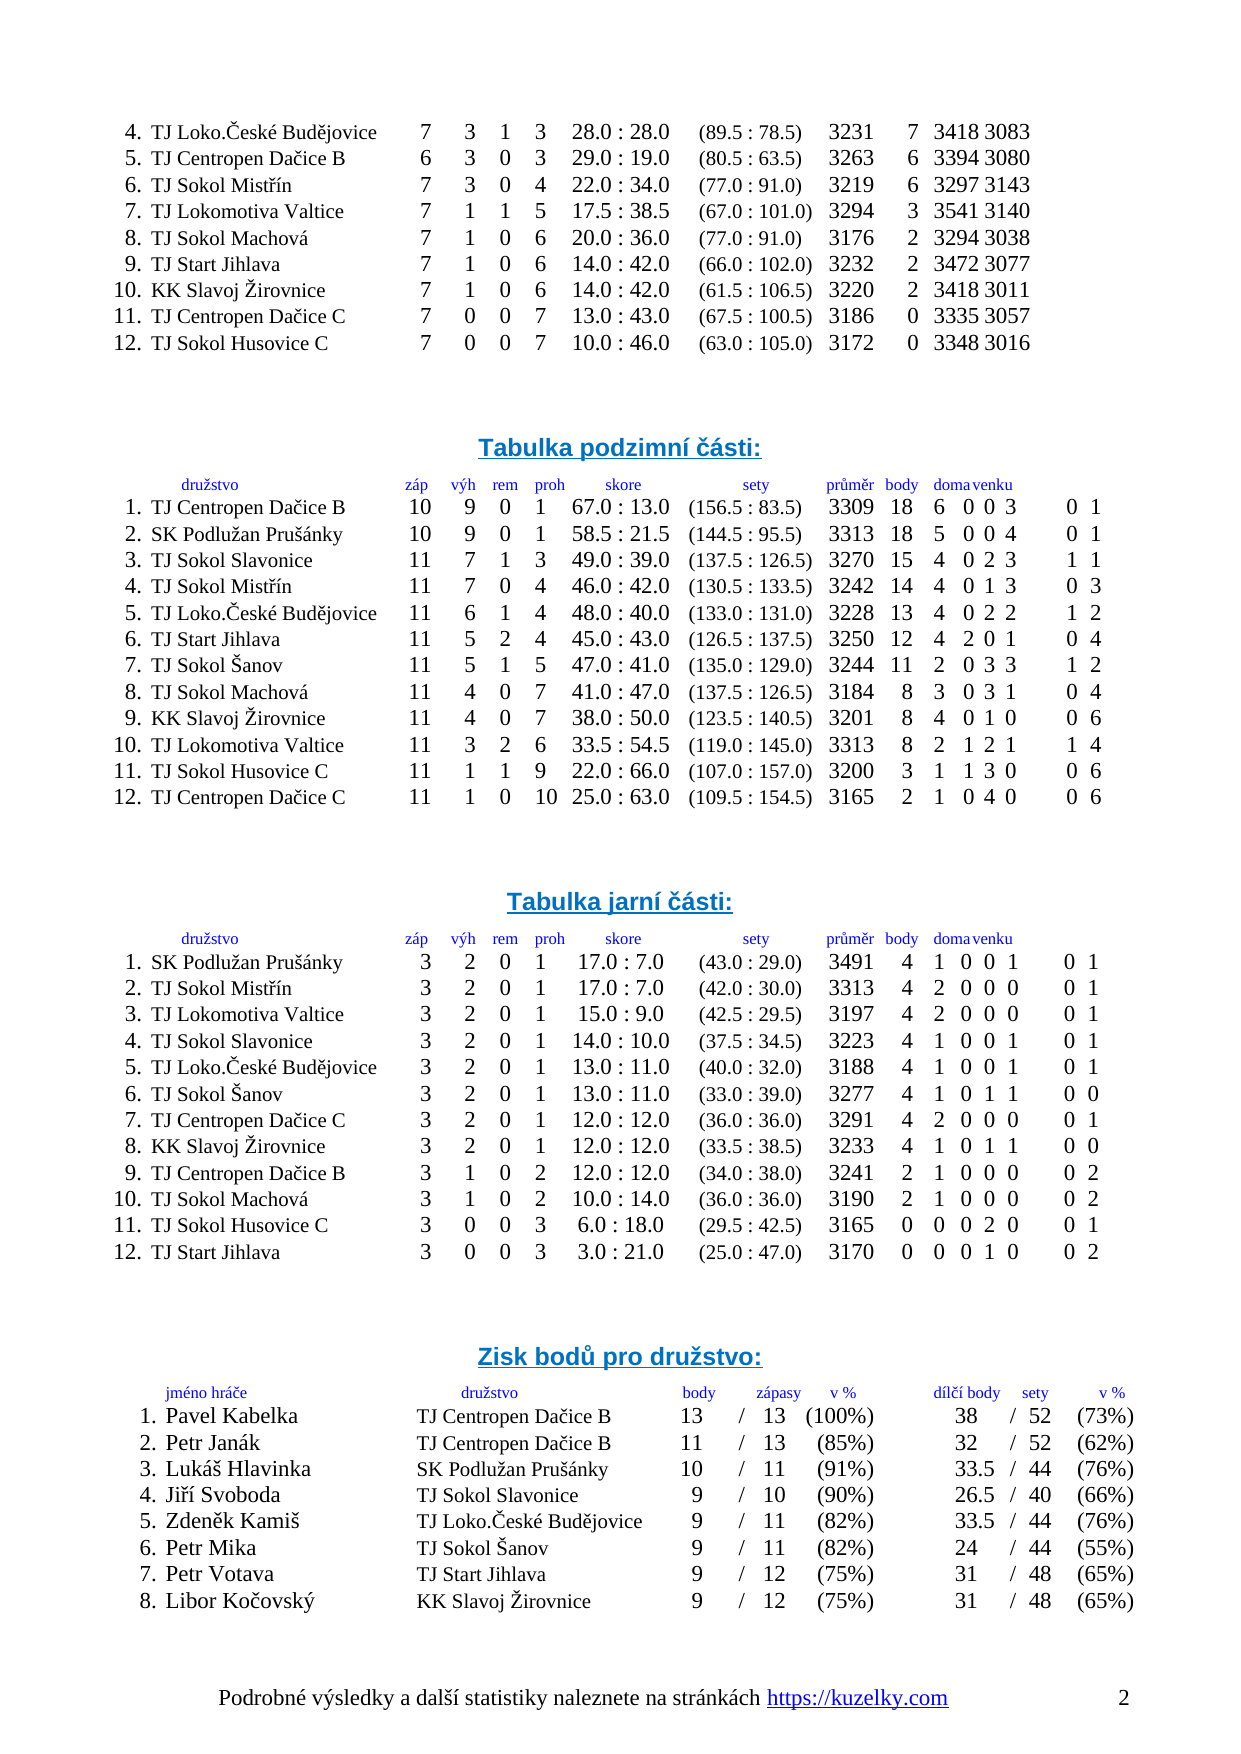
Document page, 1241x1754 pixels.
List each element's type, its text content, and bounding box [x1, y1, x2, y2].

text 11. TJ Centropen Dačice C 7 0 0 7 13.0 : 43.0 (67.5 : 100.5) 3186 0 3335 3057 [106, 303, 1134, 329]
text 9. KK Slavoj Žirovnice 11 4 0 7 38.0 : 50.0 (123.5 : 140.5) 3201 8 4 0 1 0 0 6 [106, 704, 1134, 731]
text 5. Zdeněk Kamiš TJ Loko.České Budějovice 9 / 11 (82%) 33.5 / 44 (76%) [106, 1508, 1134, 1534]
text 6. TJ Sokol Šanov 3 2 0 1 13.0 : 11.0 (33.0 : 39.0) 3277 4 1 0 1 1 0 0 [106, 1079, 1134, 1106]
text 7. TJ Lokomotiva Valtice 7 1 1 5 17.5 : 38.5 (67.0 : 101.0) 3294 3 3541 3140 [106, 197, 1134, 223]
text 1. SK Podlužan Prušánky 3 2 0 1 17.0 : 7.0 (43.0 : 29.0) 3491 4 1 0 0 1 0 1 [106, 948, 1134, 974]
text 9. TJ Start Jihlava 7 1 0 6 14.0 : 42.0 (66.0 : 102.0) 3232 2 3472 3077 [106, 250, 1134, 276]
text 8. TJ Sokol Machová 11 4 0 7 41.0 : 47.0 (137.5 : 126.5) 3184 8 3 0 3 1 0 4 [106, 678, 1134, 704]
text družstvo záp výh rem proh skore sety průměr body doma venku [106, 929, 1134, 948]
text Tabulka jarní části: [94, 887, 1145, 916]
text 3. TJ Lokomotiva Valtice 3 2 0 1 15.0 : 9.0 (42.5 : 29.5) 3197 4 2 0 0 0 0 1 [106, 1001, 1134, 1027]
text družstvo záp výh rem proh skore sety průměr body doma venku [106, 474, 1134, 493]
text 11. TJ Sokol Husovice C 3 0 0 3 6.0 : 18.0 (29.5 : 42.5) 3165 0 0 0 2 0 0 1 [106, 1211, 1134, 1238]
text 10. TJ Lokomotiva Valtice 11 3 2 6 33.5 : 54.5 (119.0 : 145.0) 3313 8 2 1 2 1 1 4 [106, 731, 1134, 757]
text Tabulka podzimní části: [94, 433, 1145, 462]
text 7. Petr Votava TJ Start Jihlava 9 / 12 (75%) 31 / 48 (65%) [106, 1560, 1134, 1587]
text 3. TJ Sokol Slavonice 11 7 1 3 49.0 : 39.0 (137.5 : 126.5) 3270 15 4 0 2 3 1 1 [106, 546, 1134, 572]
text 4. TJ Sokol Mistřín 11 7 0 4 46.0 : 42.0 (130.5 : 133.5) 3242 14 4 0 1 3 0 3 [106, 572, 1134, 599]
text 7. TJ Sokol Šanov 11 5 1 5 47.0 : 41.0 (135.0 : 129.0) 3244 11 2 0 3 3 1 2 [106, 652, 1134, 678]
text 4. Jiří Svoboda TJ Sokol Slavonice 9 / 10 (90%) 26.5 / 40 (66%) [106, 1481, 1134, 1508]
text 6. Petr Mika TJ Sokol Šanov 9 / 11 (82%) 24 / 44 (55%) [106, 1534, 1134, 1560]
text 11. TJ Sokol Husovice C 11 1 1 9 22.0 : 66.0 (107.0 : 157.0) 3200 3 1 1 3 0 0 6 [106, 757, 1134, 783]
text 10. TJ Sokol Machová 3 1 0 2 10.0 : 14.0 (36.0 : 36.0) 3190 2 1 0 0 0 0 2 [106, 1185, 1134, 1211]
text 12. TJ Centropen Dačice C 11 1 0 10 25.0 : 63.0 (109.5 : 154.5) 3165 2 1 0 4 0 0 6 [106, 783, 1134, 810]
text 1. Pavel Kabelka TJ Centropen Dačice B 13 / 13 (100%) 38 / 52 (73%) [106, 1402, 1134, 1428]
text 4. TJ Sokol Slavonice 3 2 0 1 14.0 : 10.0 (37.5 : 34.5) 3223 4 1 0 0 1 0 1 [106, 1027, 1134, 1053]
text 12. TJ Start Jihlava 3 0 0 3 3.0 : 21.0 (25.0 : 47.0) 3170 0 0 0 1 0 0 2 [106, 1238, 1134, 1264]
text 2. TJ Sokol Mistřín 3 2 0 1 17.0 : 7.0 (42.0 : 30.0) 3313 4 2 0 0 0 0 1 [106, 974, 1134, 1001]
text 2. SK Podlužan Prušánky 10 9 0 1 58.5 : 21.5 (144.5 : 95.5) 3313 18 5 0 0 4 0 1 [106, 520, 1134, 546]
text 9. TJ Centropen Dačice B 3 1 0 2 12.0 : 12.0 (34.0 : 38.0) 3241 2 1 0 0 0 0 2 [106, 1159, 1134, 1185]
text jméno hráče družstvo body zápasy v % dílčí body sety v % [106, 1383, 1134, 1402]
text 6. TJ Start Jihlava 11 5 2 4 45.0 : 43.0 (126.5 : 137.5) 3250 12 4 2 0 1 0 4 [106, 625, 1134, 652]
text 2. Petr Janák TJ Centropen Dačice B 11 / 13 (85%) 32 / 52 (62%) [106, 1428, 1134, 1455]
text Zisk bodů pro družstvo: [94, 1342, 1145, 1371]
text 4. TJ Loko.České Budějovice 7 3 1 3 28.0 : 28.0 (89.5 : 78.5) 3231 7 3418 3083 [106, 118, 1134, 144]
text 12. TJ Sokol Husovice C 7 0 0 7 10.0 : 46.0 (63.0 : 105.0) 3172 0 3348 3016 [106, 329, 1134, 355]
text 5. TJ Centropen Dačice B 6 3 0 3 29.0 : 19.0 (80.5 : 63.5) 3263 6 3394 3080 [106, 144, 1134, 171]
text 1. TJ Centropen Dačice B 10 9 0 1 67.0 : 13.0 (156.5 : 83.5) 3309 18 6 0 0 3 0 1 [106, 493, 1134, 520]
text 6. TJ Sokol Mistřín 7 3 0 4 22.0 : 34.0 (77.0 : 91.0) 3219 6 3297 3143 [106, 171, 1134, 197]
text 10. KK Slavoj Žirovnice 7 1 0 6 14.0 : 42.0 (61.5 : 106.5) 3220 2 3418 3011 [106, 276, 1134, 303]
text 7. TJ Centropen Dačice C 3 2 0 1 12.0 : 12.0 (36.0 : 36.0) 3291 4 2 0 0 0 0 1 [106, 1106, 1134, 1132]
text 5. TJ Loko.České Budějovice 3 2 0 1 13.0 : 11.0 (40.0 : 32.0) 3188 4 1 0 0 1 0 1 [106, 1053, 1134, 1079]
text 8. Libor Kočovský KK Slavoj Žirovnice 9 / 12 (75%) 31 / 48 (65%) [106, 1587, 1134, 1613]
text 3. Lukáš Hlavinka SK Podlužan Prušánky 10 / 11 (91%) 33.5 / 44 (76%) [106, 1455, 1134, 1481]
text 8. KK Slavoj Žirovnice 3 2 0 1 12.0 : 12.0 (33.5 : 38.5) 3233 4 1 0 1 1 0 0 [106, 1132, 1134, 1159]
text 5. TJ Loko.České Budějovice 11 6 1 4 48.0 : 40.0 (133.0 : 131.0) 3228 13 4 0 2 2 1 2 [106, 599, 1134, 625]
text 8. TJ Sokol Machová 7 1 0 6 20.0 : 36.0 (77.0 : 91.0) 3176 2 3294 3038 [106, 223, 1134, 250]
